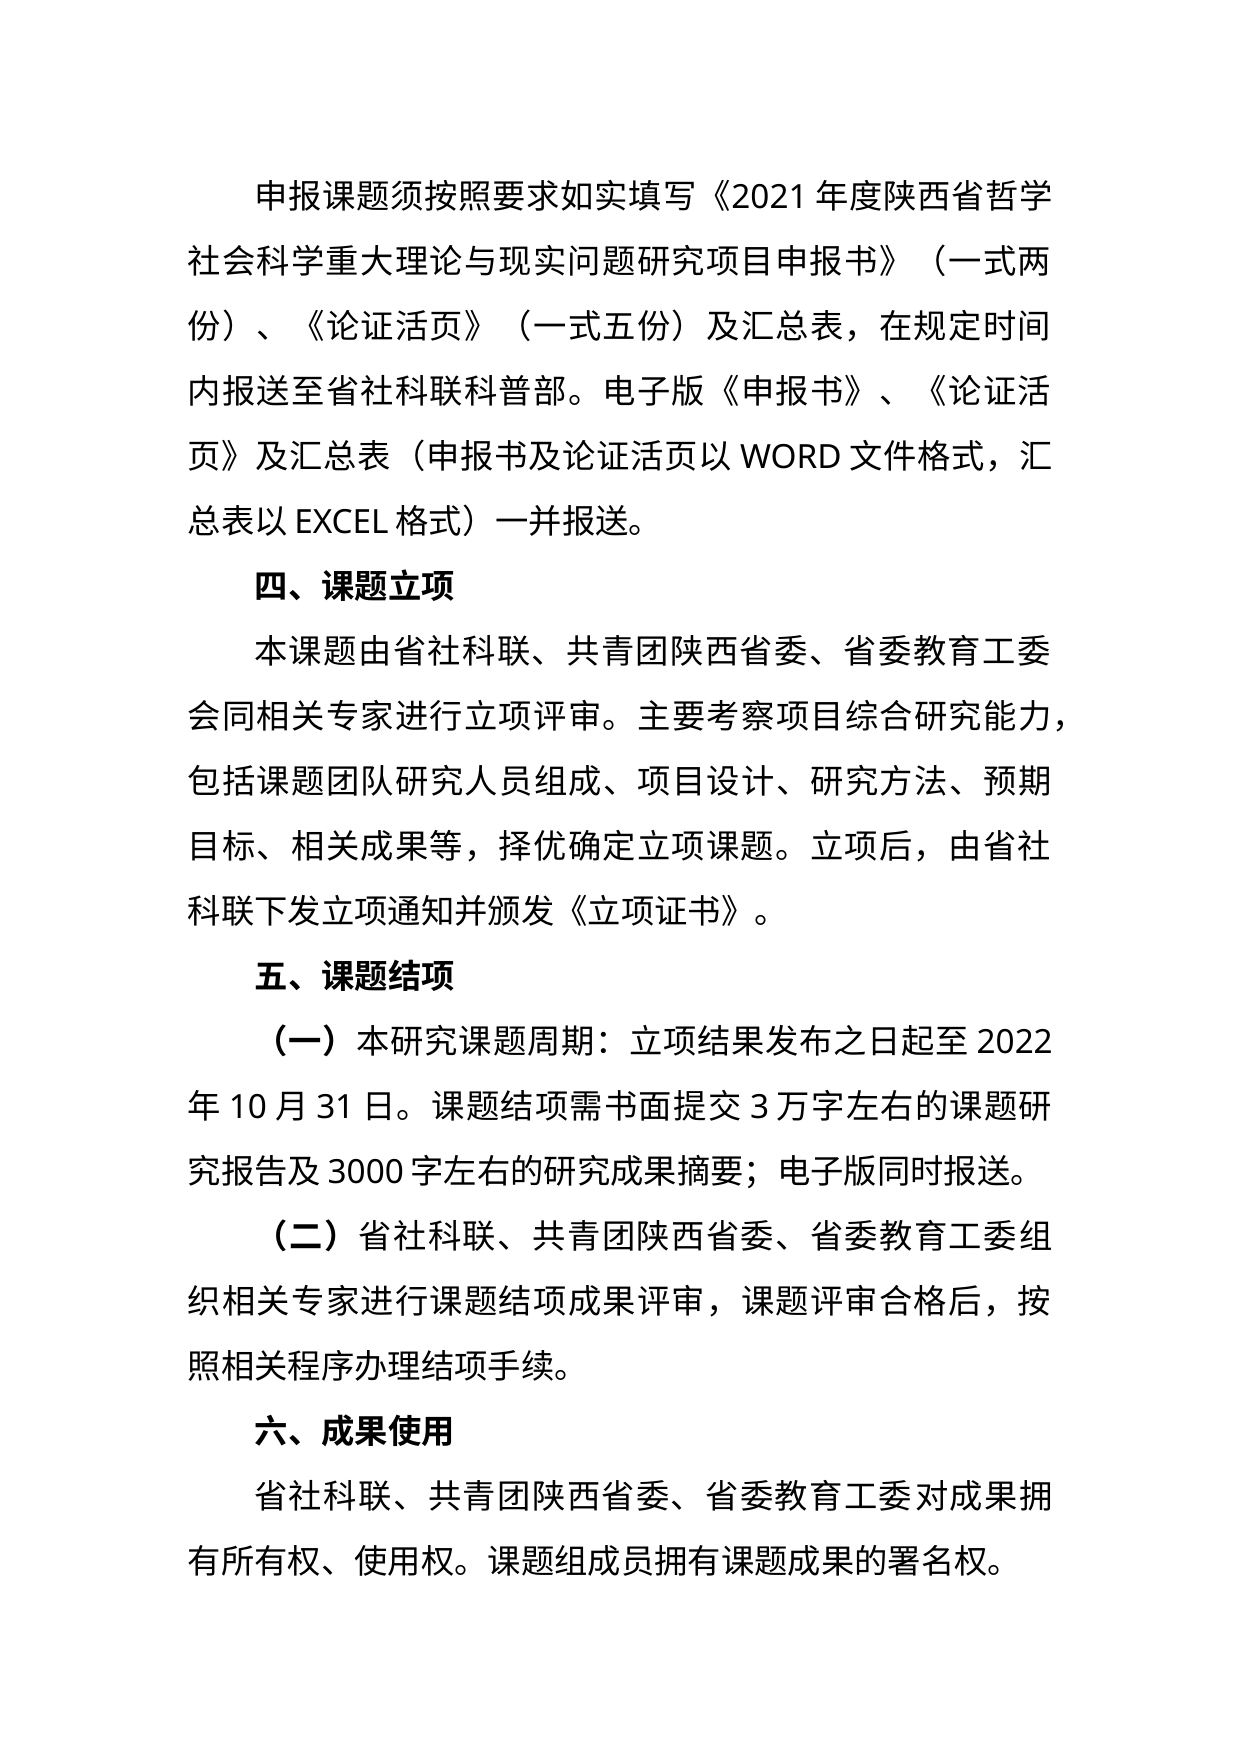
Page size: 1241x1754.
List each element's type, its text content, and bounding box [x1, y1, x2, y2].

text （一）本研究课题周期：立项结果发布之日起至2022年10月31日。课题结项需书面提交3万字左右的课题研究报告及3000字左右的研究成果摘要；电子版同时报送。 [187, 1007, 1053, 1202]
text 省社科联、共青团陕西省委、省委教育工委对成果拥有所有权、使用权。课题组成员拥有课题成果的署名权。 [187, 1462, 1053, 1592]
text 本课题由省社科联、共青团陕西省委、省委教育工委会同相关专家进行立项评审。主要考察项目综合研究能力，包括课题团队研究人员组成、项目设计、研究方法、预期目标、相关成果等，择优确定立项课题。立项后，由省社科联下发立项通知并颁发《立项证书》。 [187, 617, 1053, 942]
text 申报课题须按照要求如实填写《2021年度陕西省哲学社会科学重大理论与现实问题研究项目申报书》（一式两份）、《论证活页》（一式五份）及汇总表，在规定时间内报送至省社科联科普部。电子版《申报书》、《论证活页》及汇总表（申报书及论证活页以WORD文件格式，汇总表以EXCEL格式）一并报送。 [187, 162, 1053, 552]
text 四、课题立项 [187, 552, 1053, 617]
text 六、成果使用 [187, 1397, 1053, 1462]
text （二）省社科联、共青团陕西省委、省委教育工委组织相关专家进行课题结项成果评审，课题评审合格后，按照相关程序办理结项手续。 [187, 1202, 1053, 1397]
text 五、课题结项 [187, 942, 1053, 1007]
